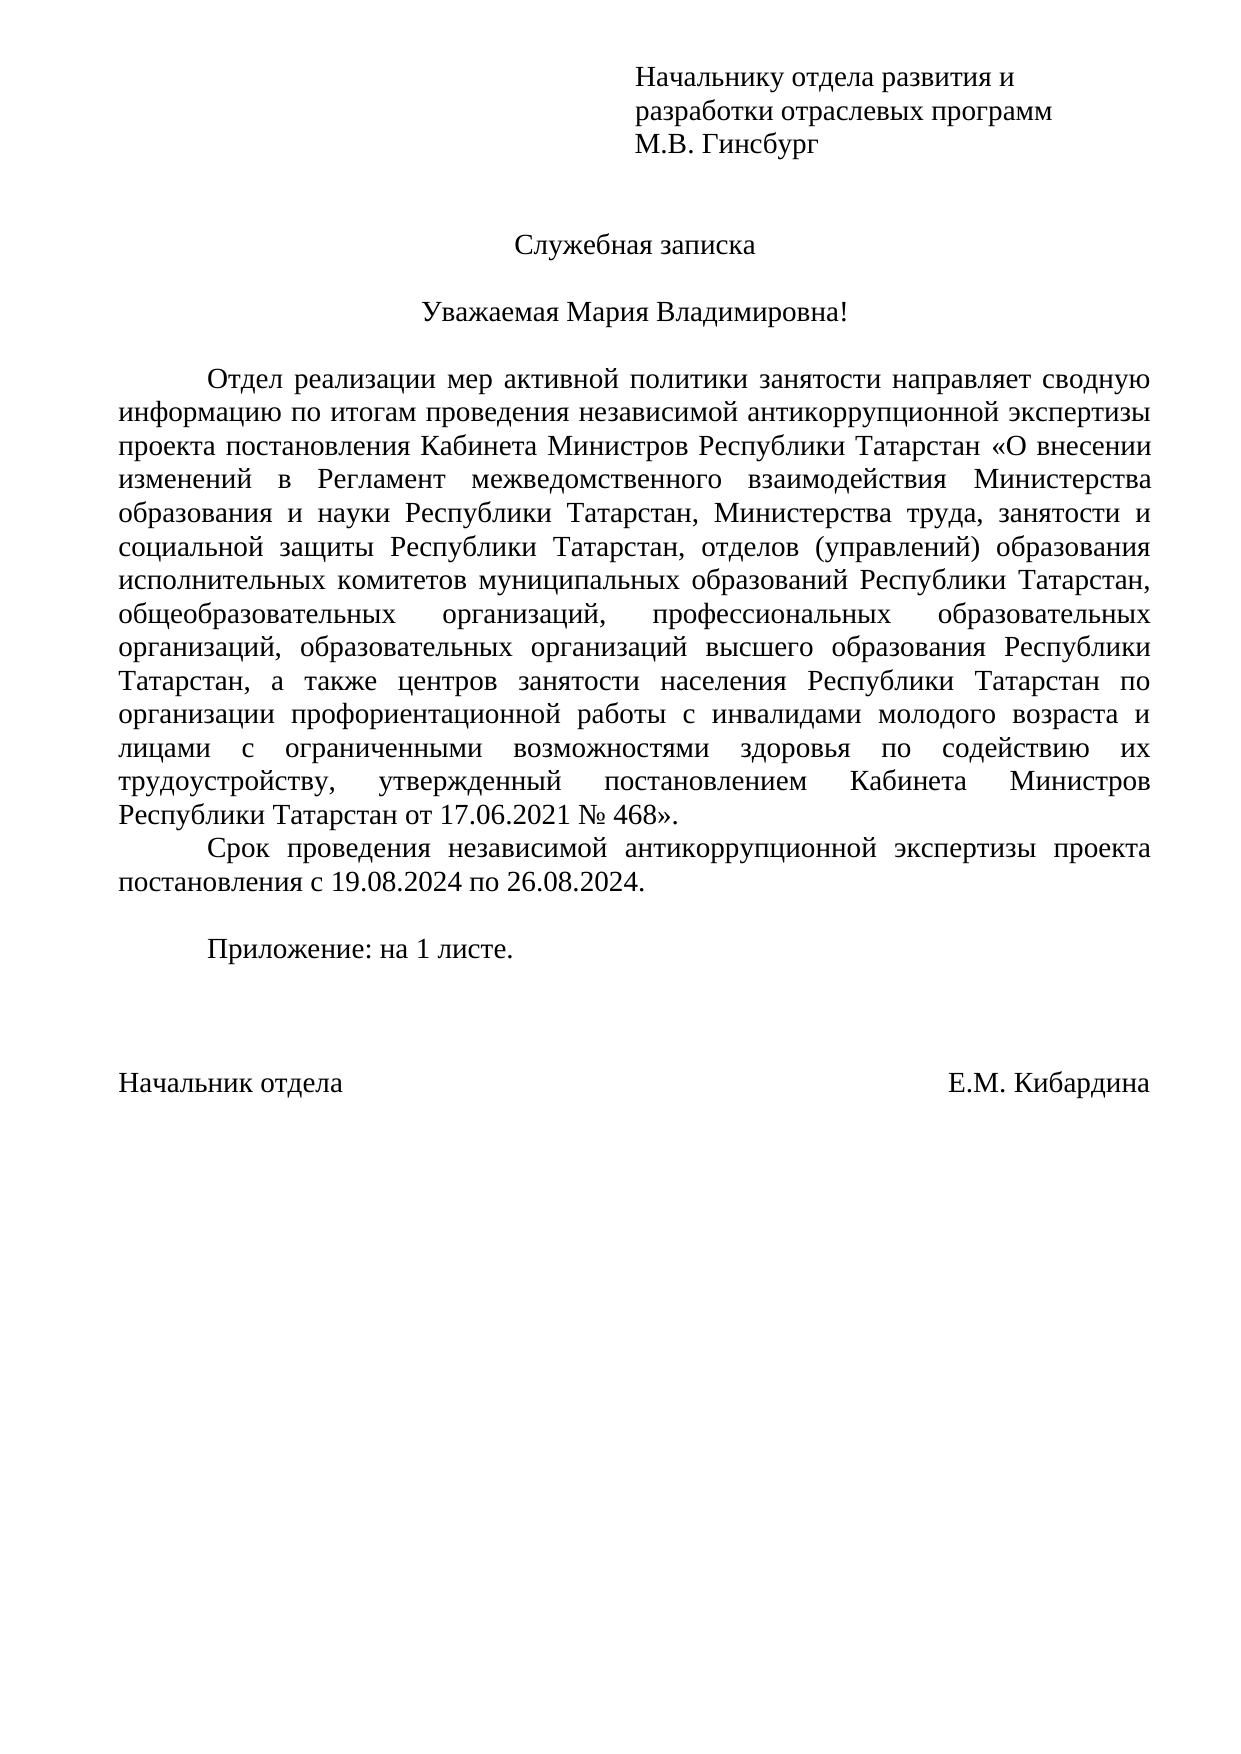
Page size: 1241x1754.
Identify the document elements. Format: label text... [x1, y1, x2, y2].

text Приложение: на 1 листе. [118, 931, 1152, 965]
text Начальнику отдела развития и разработки отраслевых программ [635, 59, 1152, 126]
text Отдел реализации мер активной политики занятости направляет сводную информацию по итогам проведения независимой антикоррупционной экспертизы проекта постановления Кабинета Министров Республики Татарстан «О внесении изменений в Регламент межведомственного взаимодействия Министерства образования и науки Республики Татарстан, Министерства труда, занятости и социальной защиты Республики Татарстан, отделов (управлений) образования исполнительных комитетов муниципальных образований Республики Татарстан, общеобразовательных организаций, профессиональных образовательных организаций, образовательных организаций высшего образования Республики Татарстан, а также центров занятости населения Республики Татарстан по организации профориентационной работы с инвалидами молодого возраста и лицами с ограниченными возможностями здоровья по содействию их трудоустройству, утвержденный постановлением Кабинета Министров Республики Татарстан от 17.06.2021 № 468». [118, 361, 1152, 831]
text Уважаемая Мария Владимировна! [118, 294, 1152, 327]
text Срок проведения независимой антикоррупционной экспертизы проекта постановления с 19.08.2024 по 26.08.2024. [118, 831, 1152, 898]
text М.В. Гинсбург [561, 126, 1152, 160]
text Начальник отдела Е.М. Кибардина [118, 1065, 1152, 1099]
text Служебная записка [118, 227, 1152, 260]
